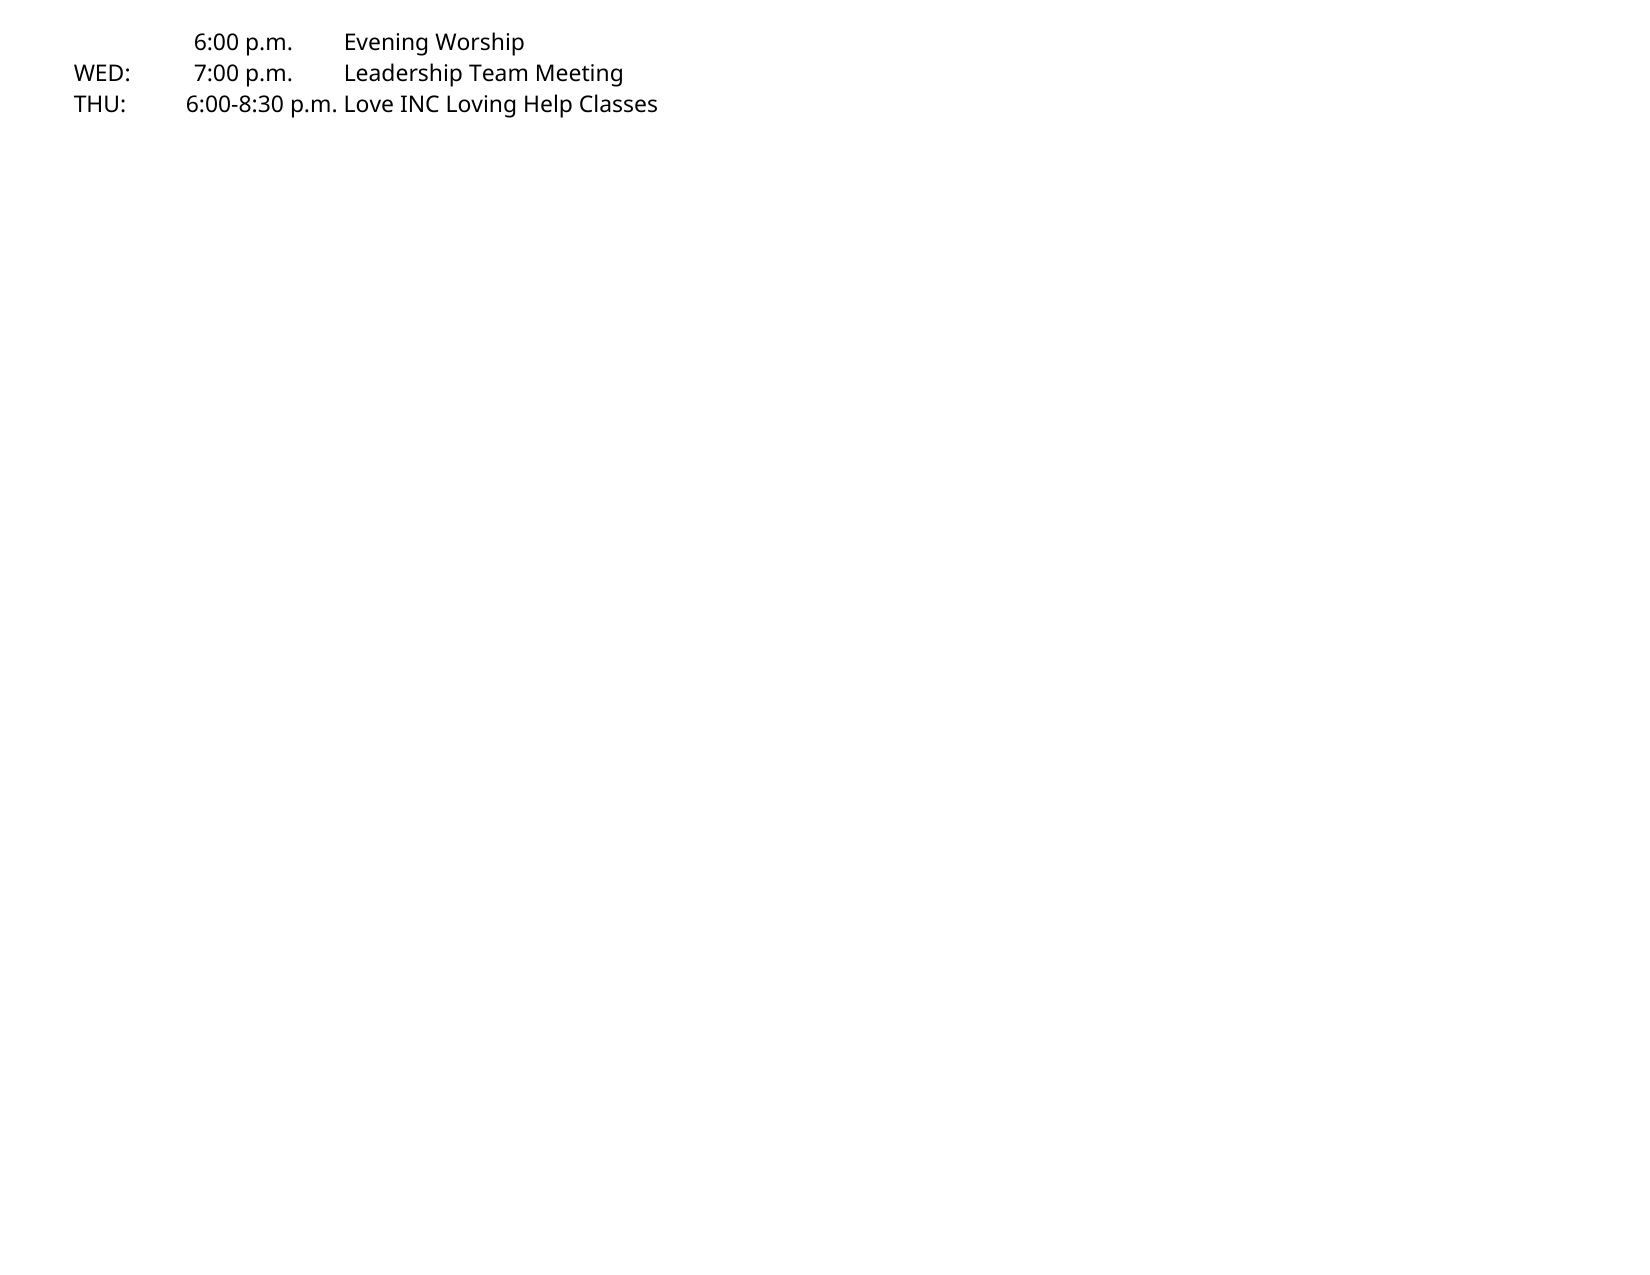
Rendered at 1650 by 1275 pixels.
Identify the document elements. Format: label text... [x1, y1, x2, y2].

text WED: 7:00 p.m. Leadership Team Meeting [73, 57, 787, 88]
text THU: 6:00-8:30 p.m. Love INC Loving Help Classes [73, 88, 787, 119]
text 6:00 p.m. Evening Worship [73, 26, 787, 57]
